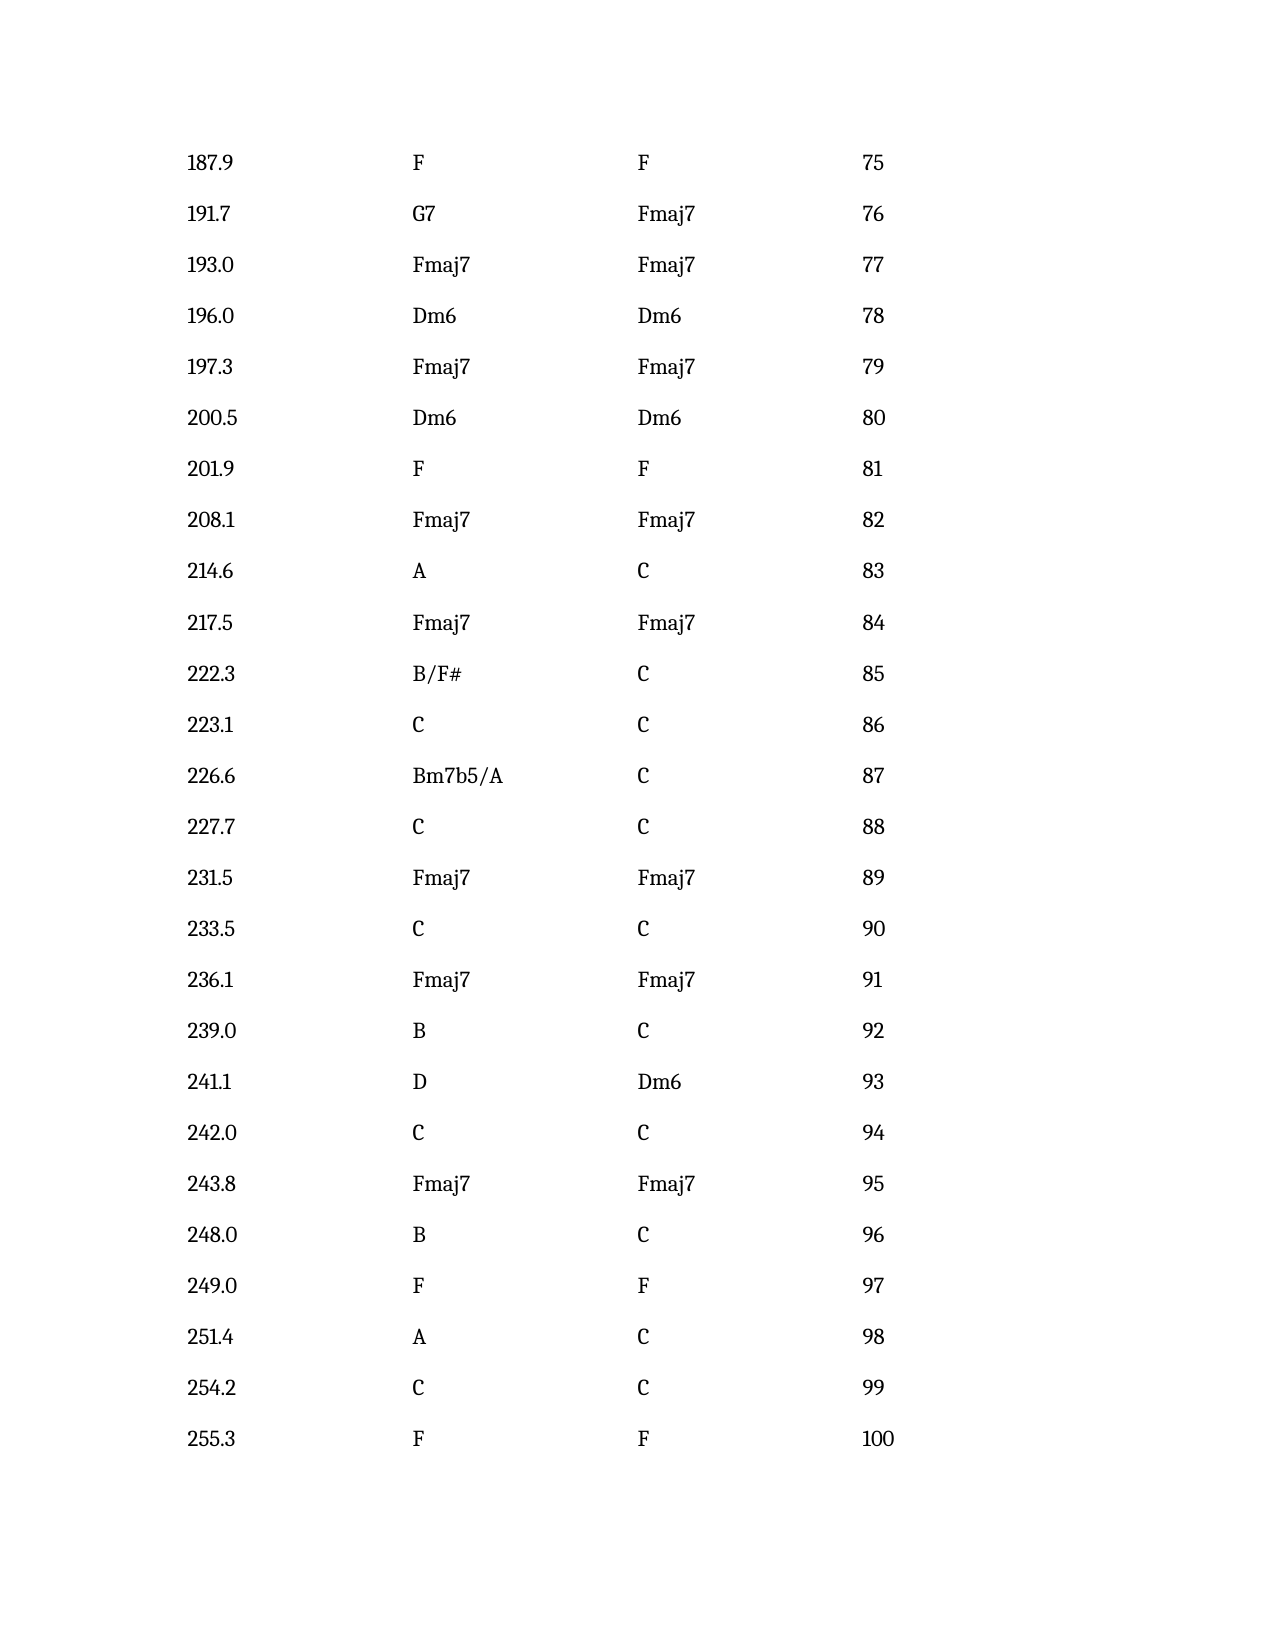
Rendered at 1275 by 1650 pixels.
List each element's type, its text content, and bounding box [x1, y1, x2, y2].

table_cell 86 [851, 711, 1076, 762]
table_cell C [626, 711, 851, 762]
table_cell Fmaj7 [401, 1171, 626, 1222]
table_cell Fmaj7 [401, 354, 626, 405]
table_cell 96 [851, 1222, 1076, 1273]
table_cell 255.3 [176, 1426, 401, 1477]
table_cell 227.7 [176, 814, 401, 864]
table_cell A [401, 558, 626, 609]
table_cell 223.1 [176, 711, 401, 762]
table_cell 254.2 [176, 1375, 401, 1426]
table_cell Fmaj7 [401, 507, 626, 558]
table_cell Fmaj7 [626, 507, 851, 558]
table_cell Fmaj7 [626, 201, 851, 252]
table_cell C [626, 1018, 851, 1069]
table_cell Fmaj7 [401, 865, 626, 916]
table_cell B [401, 1018, 626, 1069]
table_cell 196.0 [176, 303, 401, 354]
table_cell 97 [851, 1273, 1076, 1324]
table_cell 82 [851, 507, 1076, 558]
table_cell 92 [851, 1018, 1076, 1069]
table_cell C [401, 814, 626, 864]
table_cell F [401, 1426, 626, 1477]
table_cell 248.0 [176, 1222, 401, 1273]
table_cell 90 [851, 916, 1076, 967]
table_cell B [401, 1222, 626, 1273]
table_cell Dm6 [401, 303, 626, 354]
table_cell 84 [851, 609, 1076, 660]
table_cell 217.5 [176, 609, 401, 660]
table_cell 242.0 [176, 1120, 401, 1171]
table_cell Bm7b5/A [401, 763, 626, 813]
table_cell F [401, 150, 626, 201]
table_cell C [401, 711, 626, 762]
table_cell Fmaj7 [401, 967, 626, 1018]
table_cell Dm6 [401, 405, 626, 456]
table_cell 88 [851, 814, 1076, 864]
table_cell A [401, 1324, 626, 1375]
table_cell C [401, 1375, 626, 1426]
table_cell 80 [851, 405, 1076, 456]
table_cell C [626, 916, 851, 967]
table_cell 75 [851, 150, 1076, 201]
table_cell D [401, 1069, 626, 1120]
table_cell C [401, 1120, 626, 1171]
table_cell Dm6 [626, 1069, 851, 1120]
table_cell 76 [851, 201, 1076, 252]
table_cell C [626, 558, 851, 609]
table_cell Fmaj7 [401, 252, 626, 303]
table_cell 94 [851, 1120, 1076, 1171]
table_cell 208.1 [176, 507, 401, 558]
table_cell F [401, 1273, 626, 1324]
table_cell 222.3 [176, 660, 401, 711]
table_cell C [626, 763, 851, 813]
table_cell 193.0 [176, 252, 401, 303]
table_cell 79 [851, 354, 1076, 405]
table_cell 233.5 [176, 916, 401, 967]
table_cell 98 [851, 1324, 1076, 1375]
table_cell 251.4 [176, 1324, 401, 1375]
table_cell C [626, 1222, 851, 1273]
table_cell Fmaj7 [626, 354, 851, 405]
table_cell 83 [851, 558, 1076, 609]
table_cell 214.6 [176, 558, 401, 609]
table_cell F [626, 1273, 851, 1324]
table_cell B/F# [401, 660, 626, 711]
table_cell C [626, 1375, 851, 1426]
table_cell 95 [851, 1171, 1076, 1222]
table_cell 81 [851, 456, 1076, 507]
table_cell C [626, 1120, 851, 1171]
table_cell 241.1 [176, 1069, 401, 1120]
table_cell 99 [851, 1375, 1076, 1426]
table_cell 85 [851, 660, 1076, 711]
table_cell 200.5 [176, 405, 401, 456]
table_cell Fmaj7 [401, 609, 626, 660]
table_cell Fmaj7 [626, 609, 851, 660]
table_cell F [626, 150, 851, 201]
table_cell Fmaj7 [626, 865, 851, 916]
table_cell 187.9 [176, 150, 401, 201]
table_cell 197.3 [176, 354, 401, 405]
table_cell 93 [851, 1069, 1076, 1120]
table_cell 87 [851, 763, 1076, 813]
table_cell Fmaj7 [626, 967, 851, 1018]
table_cell C [626, 1324, 851, 1375]
table_cell 91 [851, 967, 1076, 1018]
table_cell 77 [851, 252, 1076, 303]
table_cell C [626, 660, 851, 711]
table_cell Dm6 [626, 303, 851, 354]
table_cell C [626, 814, 851, 864]
table_cell 89 [851, 865, 1076, 916]
table_cell 100 [851, 1426, 1076, 1477]
table_cell Fmaj7 [626, 1171, 851, 1222]
table_cell Dm6 [626, 405, 851, 456]
table_cell 201.9 [176, 456, 401, 507]
table_cell C [401, 916, 626, 967]
table_cell 226.6 [176, 763, 401, 813]
table_cell F [626, 456, 851, 507]
table_cell 243.8 [176, 1171, 401, 1222]
table_cell 236.1 [176, 967, 401, 1018]
table_cell Fmaj7 [626, 252, 851, 303]
table_cell 191.7 [176, 201, 401, 252]
table_cell 249.0 [176, 1273, 401, 1324]
table_cell 231.5 [176, 865, 401, 916]
table_cell G7 [401, 201, 626, 252]
table_cell 78 [851, 303, 1076, 354]
table_cell 239.0 [176, 1018, 401, 1069]
table_cell F [401, 456, 626, 507]
table_cell F [626, 1426, 851, 1477]
